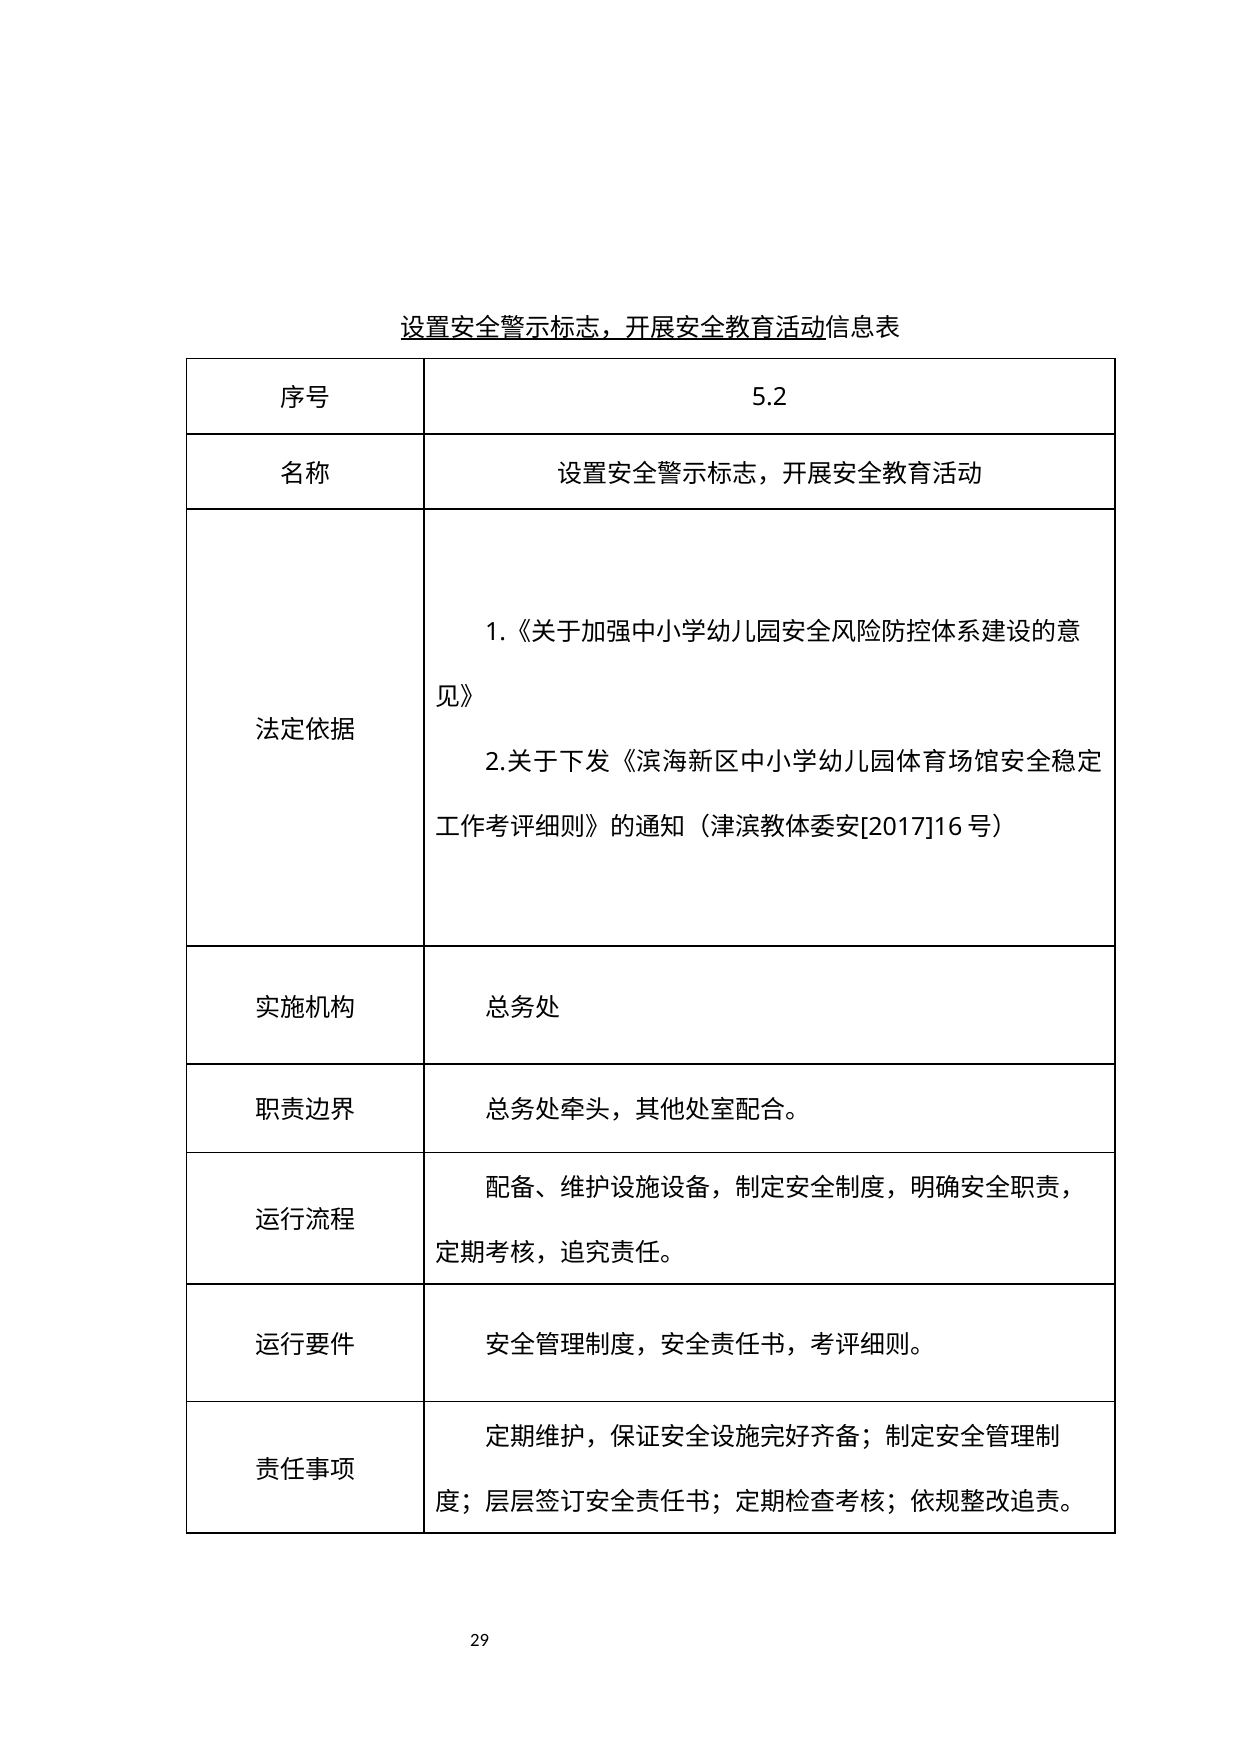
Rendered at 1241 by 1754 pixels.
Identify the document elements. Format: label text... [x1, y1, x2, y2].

table_cell 实施机构 [187, 947, 423, 1063]
table_cell 总务处 [425, 947, 1114, 1063]
table_cell 责任事项 [187, 1402, 423, 1532]
table_cell 设置安全警示标志，开展安全教育活动信息表 [186, 162, 1115, 358]
table_cell 法定依据 [187, 510, 423, 945]
table_cell 设置安全警示标志，开展安全教育活动 [425, 435, 1114, 508]
table_cell 总务处牵头，其他处室配合。 [425, 1065, 1114, 1152]
table_cell 序号 [187, 359, 423, 433]
table_cell 5.2 [425, 359, 1114, 433]
table_cell 配备、维护设施设备，制定安全制度，明确安全职责，定期考核，追究责任。 [425, 1153, 1114, 1283]
table_cell 名称 [187, 435, 423, 508]
table_cell 运行流程 [187, 1153, 423, 1283]
table_cell 定期维护，保证安全设施完好齐备；制定安全管理制度；层层签订安全责任书；定期检查考核；依规整改追责。 [425, 1402, 1114, 1532]
table_cell 职责边界 [187, 1065, 423, 1152]
table_cell 运行要件 [187, 1285, 423, 1401]
table_cell 安全管理制度，安全责任书，考评细则。 [425, 1285, 1114, 1401]
table_cell 1.《关于加强中小学幼儿园安全风险防控体系建设的意见》 2.关于下发《滨海新区中小学幼儿园体育场馆安全稳定工作考评细则》的通知（津滨教体委安[2017]16号） [425, 510, 1114, 945]
